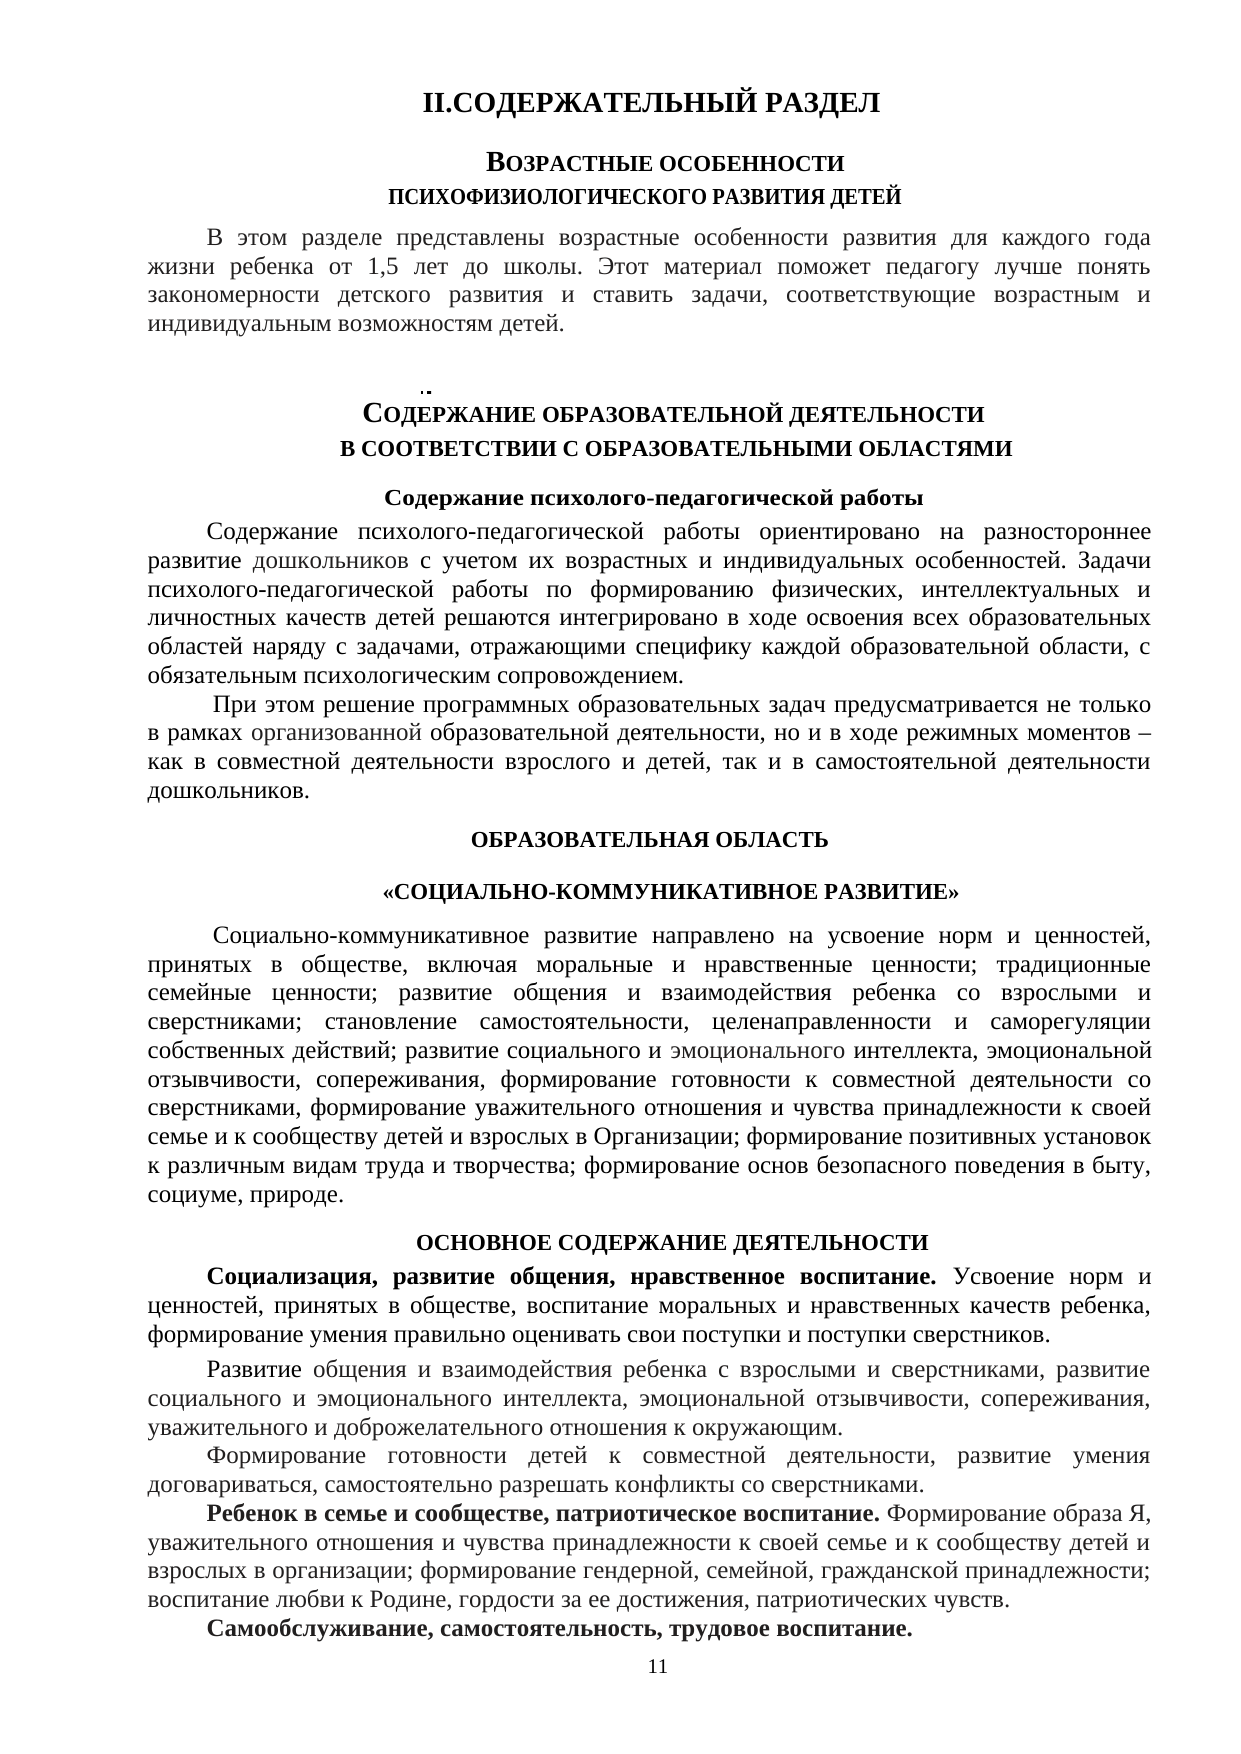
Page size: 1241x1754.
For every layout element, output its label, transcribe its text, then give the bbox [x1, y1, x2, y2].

text Социализация, развитие общения, нравственное воспитание. Усвоение норм и ценностей, принятых в обществе, воспитание моральных и нравственных качеств ребенка, формирование умения правильно оценивать свои поступки и поступки сверстников. [147, 1261, 1152, 1348]
text ОБРАЗОВАТЕЛЬНАЯ ОБЛАСТЬ [335, 826, 964, 852]
text ВОЗРАСТНЫЕ ОСОБЕННОСТИ ПСИХОФИЗИОЛОГИЧЕСКОГО РАЗВИТИЯ ДЕТЕЙ [388, 144, 1152, 209]
text ОСНОВНОЕ СОДЕРЖАНИЕ ДЕЯТЕЛЬНОСТИ [416, 1229, 1223, 1256]
text В СООТВЕТСТВИИ С ОБРАЗОВАТЕЛЬНЫМИ ОБЛАСТЯМИ [340, 435, 1223, 461]
text Социально-коммуникативное развитие направлено на усвоение норм и ценностей, принятых в обществе, включая моральные и нравственные ценности; традиционные семейные ценности; развитие общения и взаимодействия ребенка со взрослыми и сверстниками; становление самостоятельности, целенаправленности и саморегуляции собственных действий; развитие социального и эмоционального интеллекта, эмоциональной отзывчивости, сопереживания, формирование готовности к совместной деятельности со сверстниками, формирование уважительного отношения и чувства принадлежности к своей семье и к сообществу детей и взрослых в Организации; формирование позитивных установок к различным видам труда и творчества; формирование основ безопасного поведения в быту, социуме, природе. [147, 920, 1152, 1207]
text Формирование готовности детей к совместной деятельности, развитие умения договариваться, самостоятельно разрешать конфликты со сверстниками. [147, 1441, 1151, 1498]
text При этом решение программных образовательных задач предусматривается не только в рамках организованной образовательной деятельности, но и в ходе режимных моментов – как в совместной деятельности взрослого и детей, так и в самостоятельной деятельности дошкольников. [147, 689, 1152, 804]
text СОДЕРЖАНИЕ ОБРАЗОВАТЕЛЬНОЙ ДЕЯТЕЛЬНОСТИ [362, 395, 1223, 428]
text Ребенок в семье и сообществе, патриотическое воспитание. Формирование образа Я, уважительного отношения и чувства принадлежности к своей семье и к сообществу детей и взрослых в организации; формирование гендерной, семейной, гражданской принадлежности; воспитание любви к Родине, гордости за ее достижения, патриотических чувств. [147, 1498, 1152, 1613]
subtitle II.СОДЕРЖАТЕЛЬНЫЙ РАЗДЕЛ [298, 85, 1223, 118]
text В этом разделе представлены возрастные особенности развития для каждого года жизни ребенка от 1,5 лет до школы. Этот материал поможет педагогу лучше понять закономерности детского развития и ставить задачи, соответствующие возрастным и индивидуальным возможностям детей. [147, 222, 1152, 337]
text «СОЦИАЛЬНО-КОММУНИКАТИВНОЕ РАЗВИТИЕ» [382, 878, 1223, 904]
subtitle Самообслуживание, самостоятельность, трудовое воспитание. [206, 1613, 1223, 1642]
text Содержание психолого-педагогической работы ориентировано на разностороннее развитие дошкольников с учетом их возрастных и индивидуальных особенностей. Задачи психолого-педагогической работы по формированию физических, интеллектуальных и личностных качеств детей решаются интегрировано в ходе освоения всех образовательных областей наряду с задачами, отражающими специфику каждой образовательной области, с обязательным психологическим сопровождением. [147, 516, 1152, 689]
text Развитие общения и взаимодействия ребенка с взрослыми и сверстниками, развитие социального и эмоционального интеллекта, эмоциональной отзывчивости, сопереживания, уважительного и доброжелательного отношения к окружающим. [147, 1354, 1151, 1441]
text Содержание психолого-педагогической работы [384, 484, 1223, 510]
